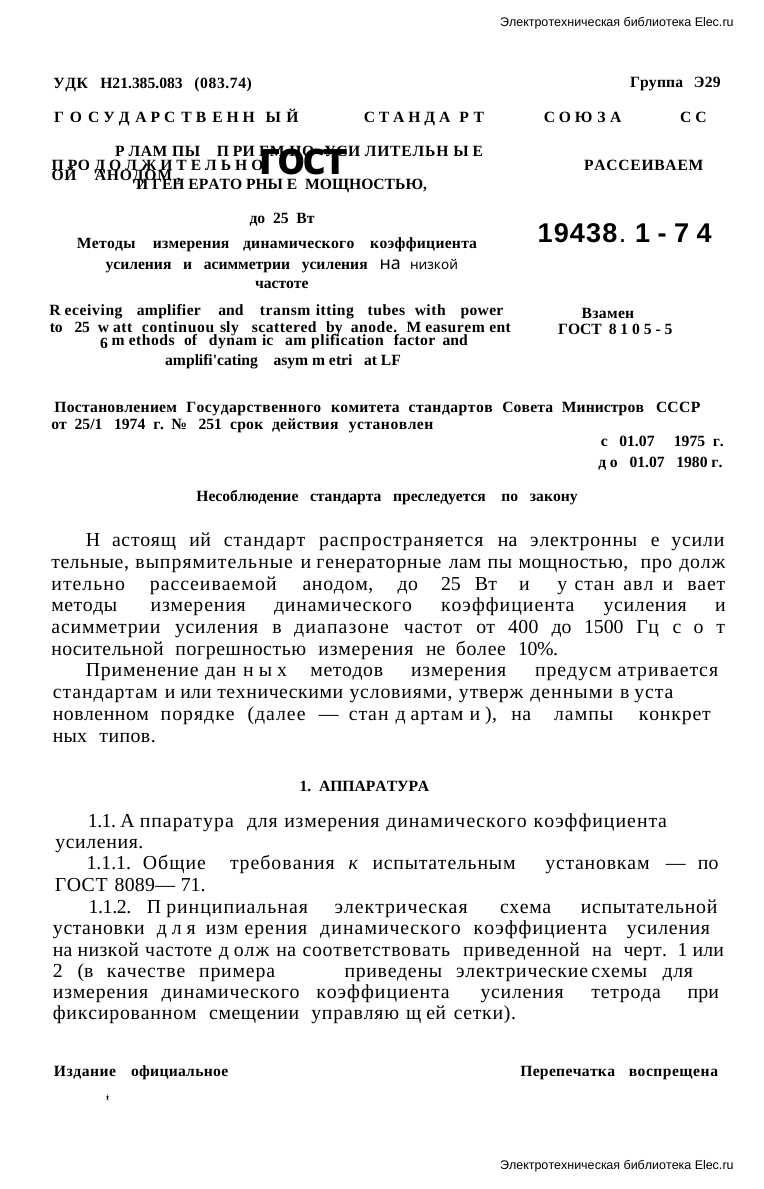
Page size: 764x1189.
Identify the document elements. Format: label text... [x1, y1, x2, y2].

text Электротехническая библиотека Elec.ru [500, 15, 745, 29]
text Электротехническая библиотека Elec.ru [500, 1157, 745, 1172]
